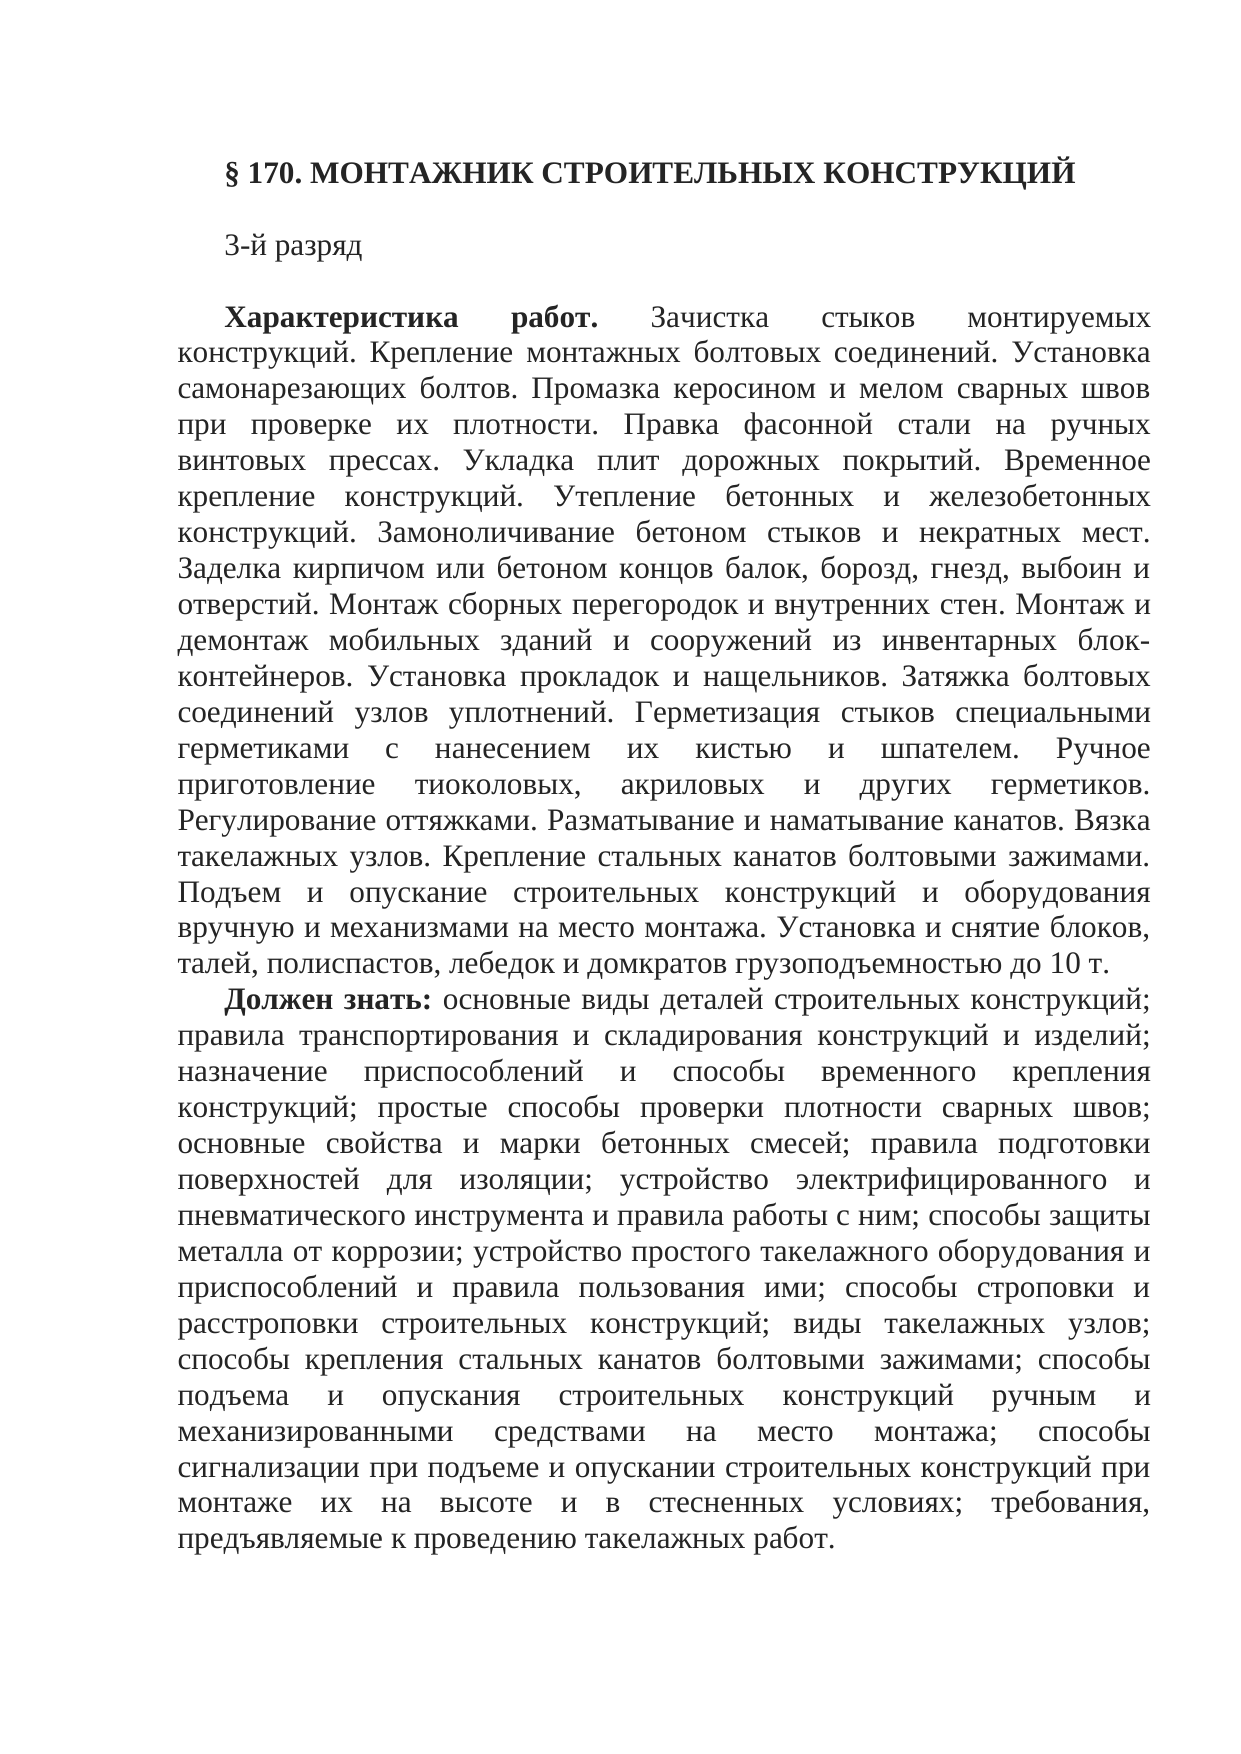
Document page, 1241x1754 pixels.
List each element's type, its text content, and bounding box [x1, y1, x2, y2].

text 3-й разряд [177, 226, 1152, 262]
text § 170. МОНТАЖНИК СТРОИТЕЛЬНЫХ КОНСТРУКЦИЙ [177, 154, 1152, 190]
text Характеристика работ. Зачистка стыков монтируемых конструкций. Крепление монтажных болтовых соединений. Установка самонарезающих болтов. Промазка керосином и мелом сварных швов при проверке их плотности. Правка фасонной стали на ручных винтовых прессах. Укладка плит дорожных покрытий. Временное крепление конструкций. Утепление бетонных и железобетонных конструкций. Замоноличивание бетоном стыков и некратных мест. Заделка кирпичом или бетоном концов балок, борозд, гнезд, выбоин и отверстий. Монтаж сборных перегородок и внутренних стен. Монтаж и демонтаж мобильных зданий и сооружений из инвентарных блок-контейнеров. Установка прокладок и нащельников. Затяжка болтовых соединений узлов уплотнений. Герметизация стыков специальными герметиками с нанесением их кистью и шпателем. Ручное приготовление тиоколовых, акриловых и других герметиков. Регулирование оттяжками. Разматывание и наматывание канатов. Вязка такелажных узлов. Крепление стальных канатов болтовыми зажимами. Подъем и опускание строительных конструкций и оборудования вручную и механизмами на место монтажа. Установка и снятие блоков, талей, полиспастов, лебедок и домкратов грузоподъемностью до 10 т. [177, 298, 1152, 981]
text Должен знать: основные виды деталей строительных конструкций; правила транспортирования и складирования конструкций и изделий; назначение приспособлений и способы временного крепления конструкций; простые способы проверки плотности сварных швов; основные свойства и марки бетонных смесей; правила подготовки поверхностей для изоляции; устройство электрифицированного и пневматического инструмента и правила работы с ним; способы защиты металла от коррозии; устройство простого такелажного оборудования и приспособлений и правила пользования ими; способы строповки и расстроповки строительных конструкций; виды такелажных узлов; способы крепления стальных канатов болтовыми зажимами; способы подъема и опускания строительных конструкций ручным и механизированными средствами на место монтажа; способы сигнализации при подъеме и опускании строительных конструкций при монтаже их на высоте и в стесненных условиях; требования, предъявляемые к проведению такелажных работ. [177, 981, 1152, 1556]
